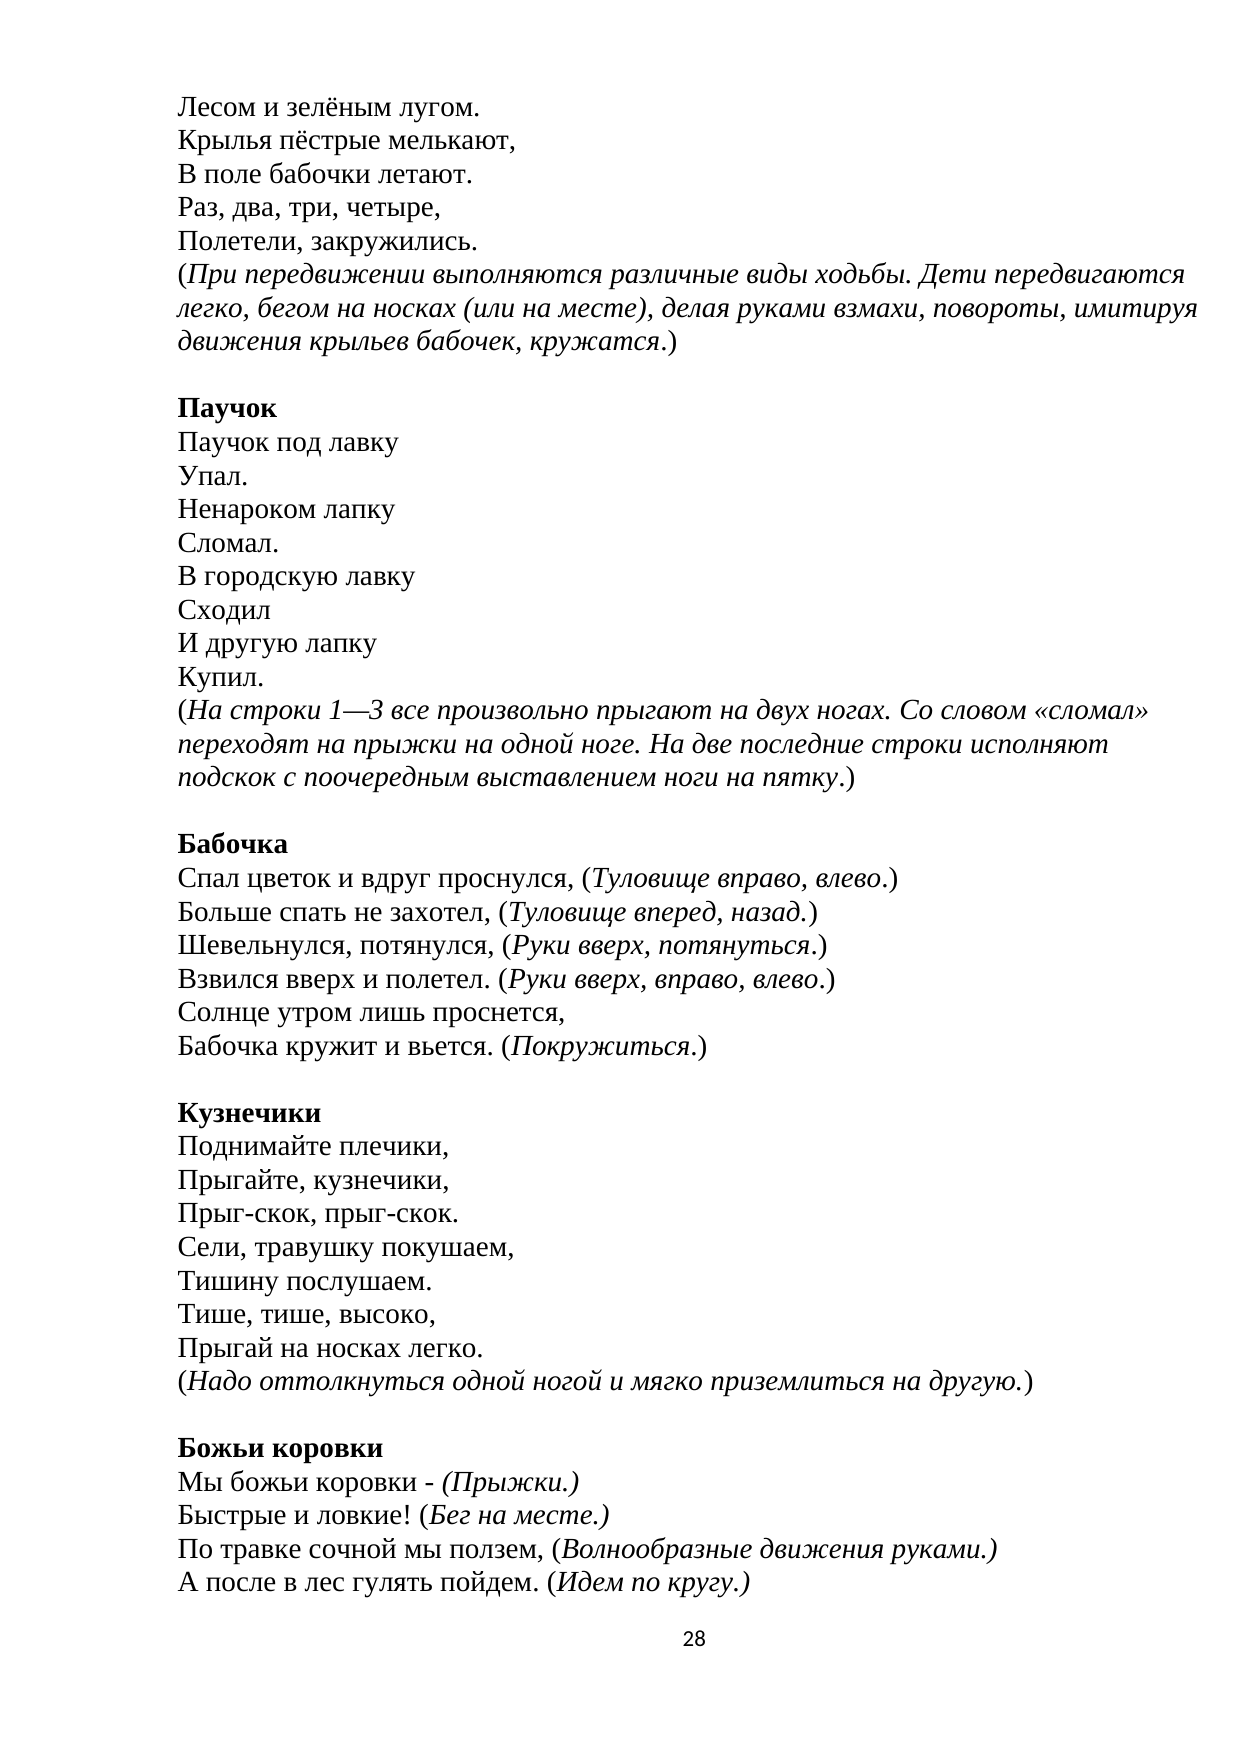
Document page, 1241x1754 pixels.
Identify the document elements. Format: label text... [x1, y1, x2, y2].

text В поле бабочки летают. [177, 156, 1211, 189]
text Упал. [177, 458, 1211, 491]
text Сходил [177, 592, 1211, 625]
text Сели, травушку покушаем, [177, 1229, 1211, 1263]
text Шевельнулся, потянулся, (Руки вверх, потянуться.) [177, 927, 1211, 961]
text А после в лес гулять пойдем. (Идем по кругу.) [177, 1564, 1211, 1598]
text Божьи коровки [177, 1430, 1211, 1464]
text Полетели, закружились. [177, 223, 1211, 256]
text Прыгайте, кузнечики, [177, 1162, 1211, 1196]
text Быстрые и ловкие! (Бег на месте.) [177, 1497, 1211, 1531]
subtitle Бабочка [177, 827, 1211, 860]
text Паучок под лавку [177, 424, 1211, 458]
text (Надо оттолкнуться одной ногой и мягко приземлиться на другую.) [177, 1363, 1211, 1397]
text Сломал. [177, 525, 1211, 558]
text Тише, тише, высоко, [177, 1296, 1211, 1330]
text Раз, два, три, четыре, [177, 189, 1211, 223]
text Поднимайте плечики, [177, 1128, 1211, 1162]
text Купил. [177, 659, 1211, 692]
subtitle Паучок [177, 391, 1211, 424]
text Бабочка кружит и вьется. (Покружиться.) [177, 1028, 1211, 1061]
text Крылья пёстрые мелькают, [177, 122, 1211, 156]
text Больше спать не захотел, (Туловище вперед, назад.) [177, 894, 1211, 927]
text Спал цветок и вдруг проснулся, (Туловище вправо, влево.) [177, 860, 1211, 894]
text По травке сочной мы ползем, (Волнообразные движения руками.) [177, 1531, 1211, 1564]
text Солнце утром лишь проснется, [177, 994, 1211, 1028]
text Ненароком лапку [177, 491, 1211, 525]
text Прыг-скок, прыг-скок. [177, 1196, 1211, 1229]
text В городскую лавку [177, 558, 1211, 592]
subtitle Кузнечики [177, 1095, 1211, 1128]
text Взвился вверх и полетел. (Руки вверх, вправо, влево.) [177, 961, 1211, 994]
text Мы божьи коровки - (Прыжки.) [177, 1464, 1211, 1497]
text (На строки 1—3 все произвольно прыгают на двух ногах. Со словом «сломал» переходят на прыжки на одной ноге. На две последние строки исполняют подскок с поочередным выставлением ноги на пятку.) [177, 692, 1211, 793]
text Лесом и зелёным лугом. [177, 89, 1211, 122]
text И другую лапку [177, 625, 1211, 659]
text Тишину послушаем. [177, 1263, 1211, 1296]
text (При передвижении выполняются различные виды ходьбы. Дети передвигаются легко, бегом на носках (или на месте), делая руками взмахи, повороты, имитируя движения крыльев бабочек, кружатся.) [177, 256, 1211, 357]
text Прыгай на носках легко. [177, 1330, 1211, 1363]
